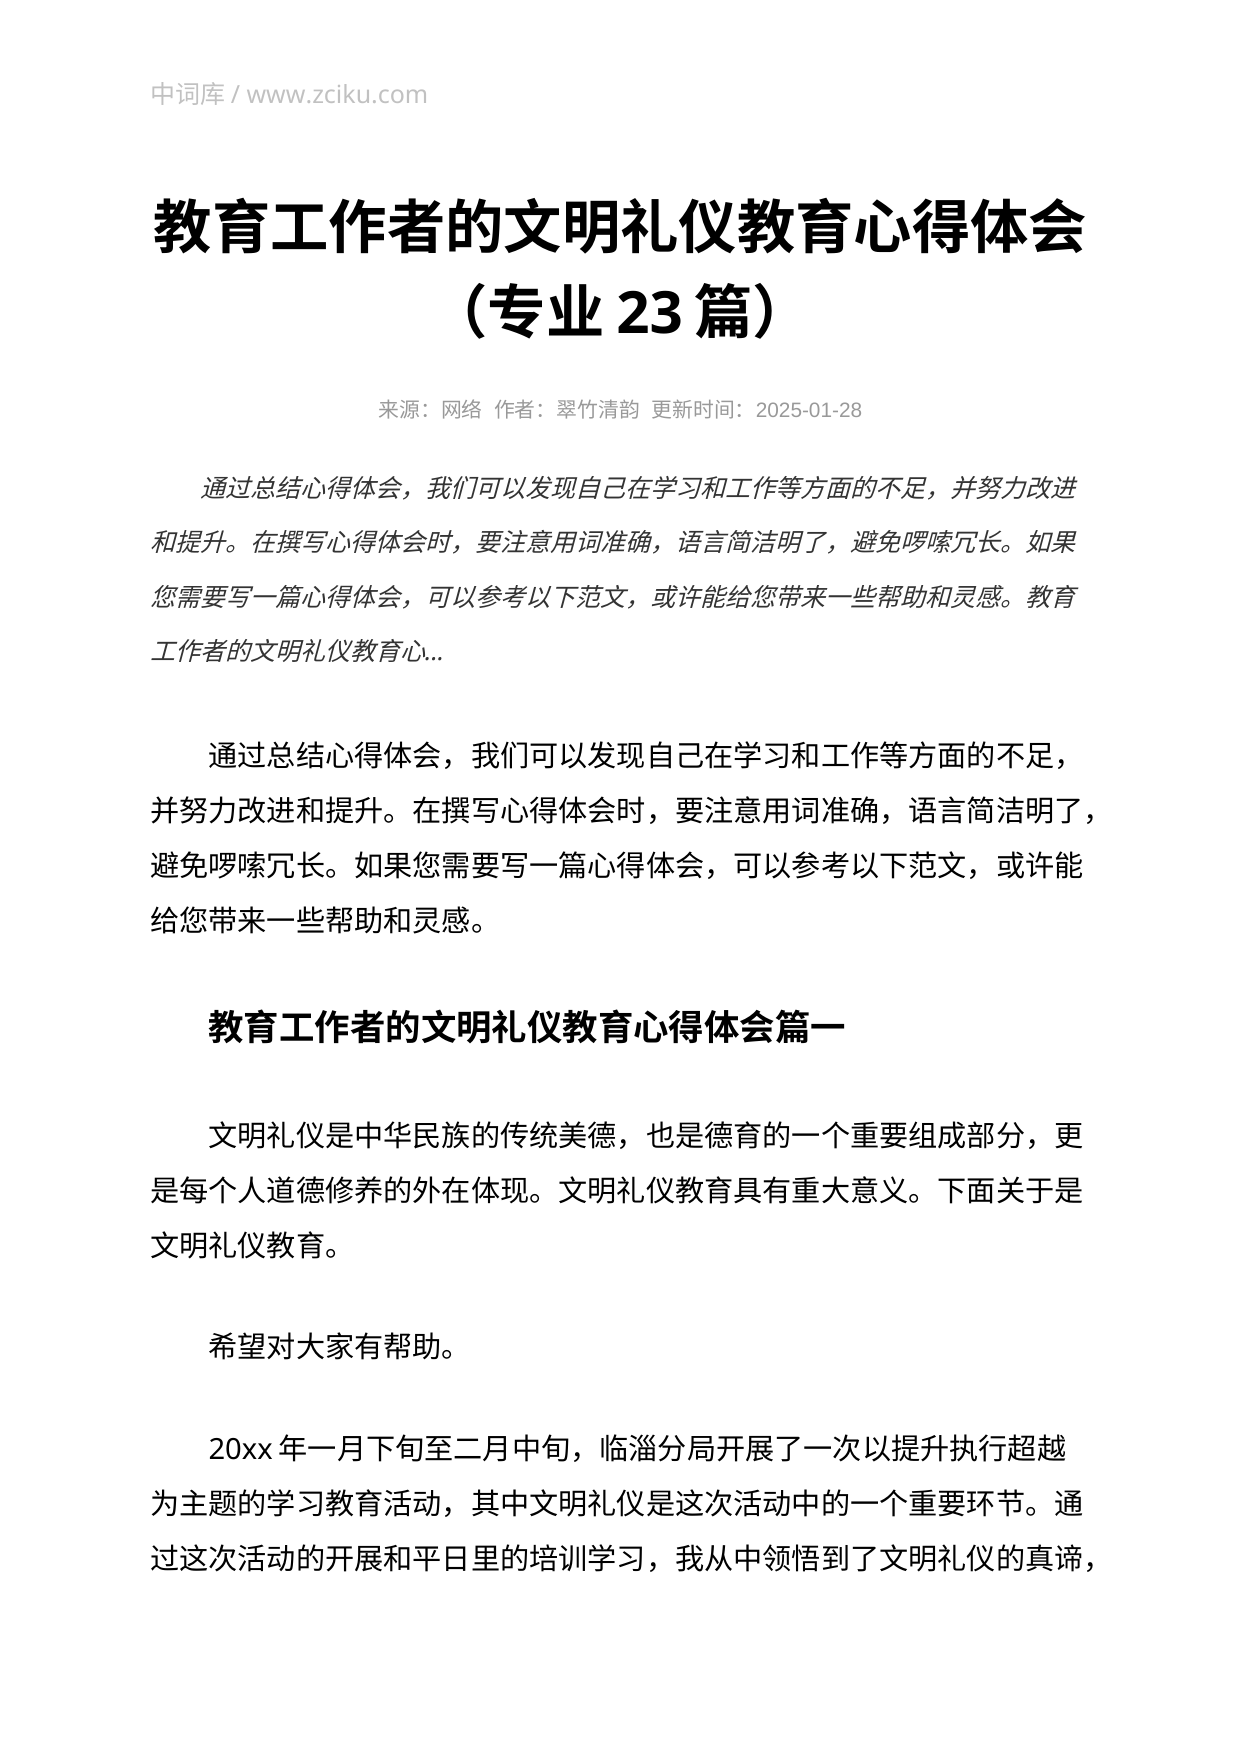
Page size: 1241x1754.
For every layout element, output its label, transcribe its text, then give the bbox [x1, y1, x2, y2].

text 文明礼仪是中华民族的传统美德，也是德育的一个重要组成部分，更是每个人道德修养的外在体现。文明礼仪教育具有重大意义。下面关于是文明礼仪教育。 [150, 1112, 1090, 1264]
text 通过总结心得体会，我们可以发现自己在学习和工作等方面的不足，并努力改进和提升。在撰写心得体会时，要注意用词准确，语言简洁明了，避免啰嗦冗长。如果您需要写一篇心得体会，可以参考以下范文，或许能给您带来一些帮助和灵感。教育工作者的文明礼仪教育心... [150, 468, 1090, 668]
text 教育工作者的文明礼仪教育心得体会篇一 [150, 999, 1090, 1050]
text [150, 1426, 1090, 1578]
text 来源：网络 作者：翠竹清韵 更新时间：2025-01-28 [150, 397, 1090, 421]
subtitle 教育工作者的文明礼仪教育心得体会（专业23篇） [150, 181, 1090, 351]
text 通过总结心得体会，我们可以发现自己在学习和工作等方面的不足，并努力改进和提升。在撰写心得体会时，要注意用词准确，语言简洁明了，避免啰嗦冗长。如果您需要写一篇心得体会，可以参考以下范文，或许能给您带来一些帮助和灵感。 [150, 733, 1090, 939]
text 希望对大家有帮助。 [150, 1324, 1090, 1366]
